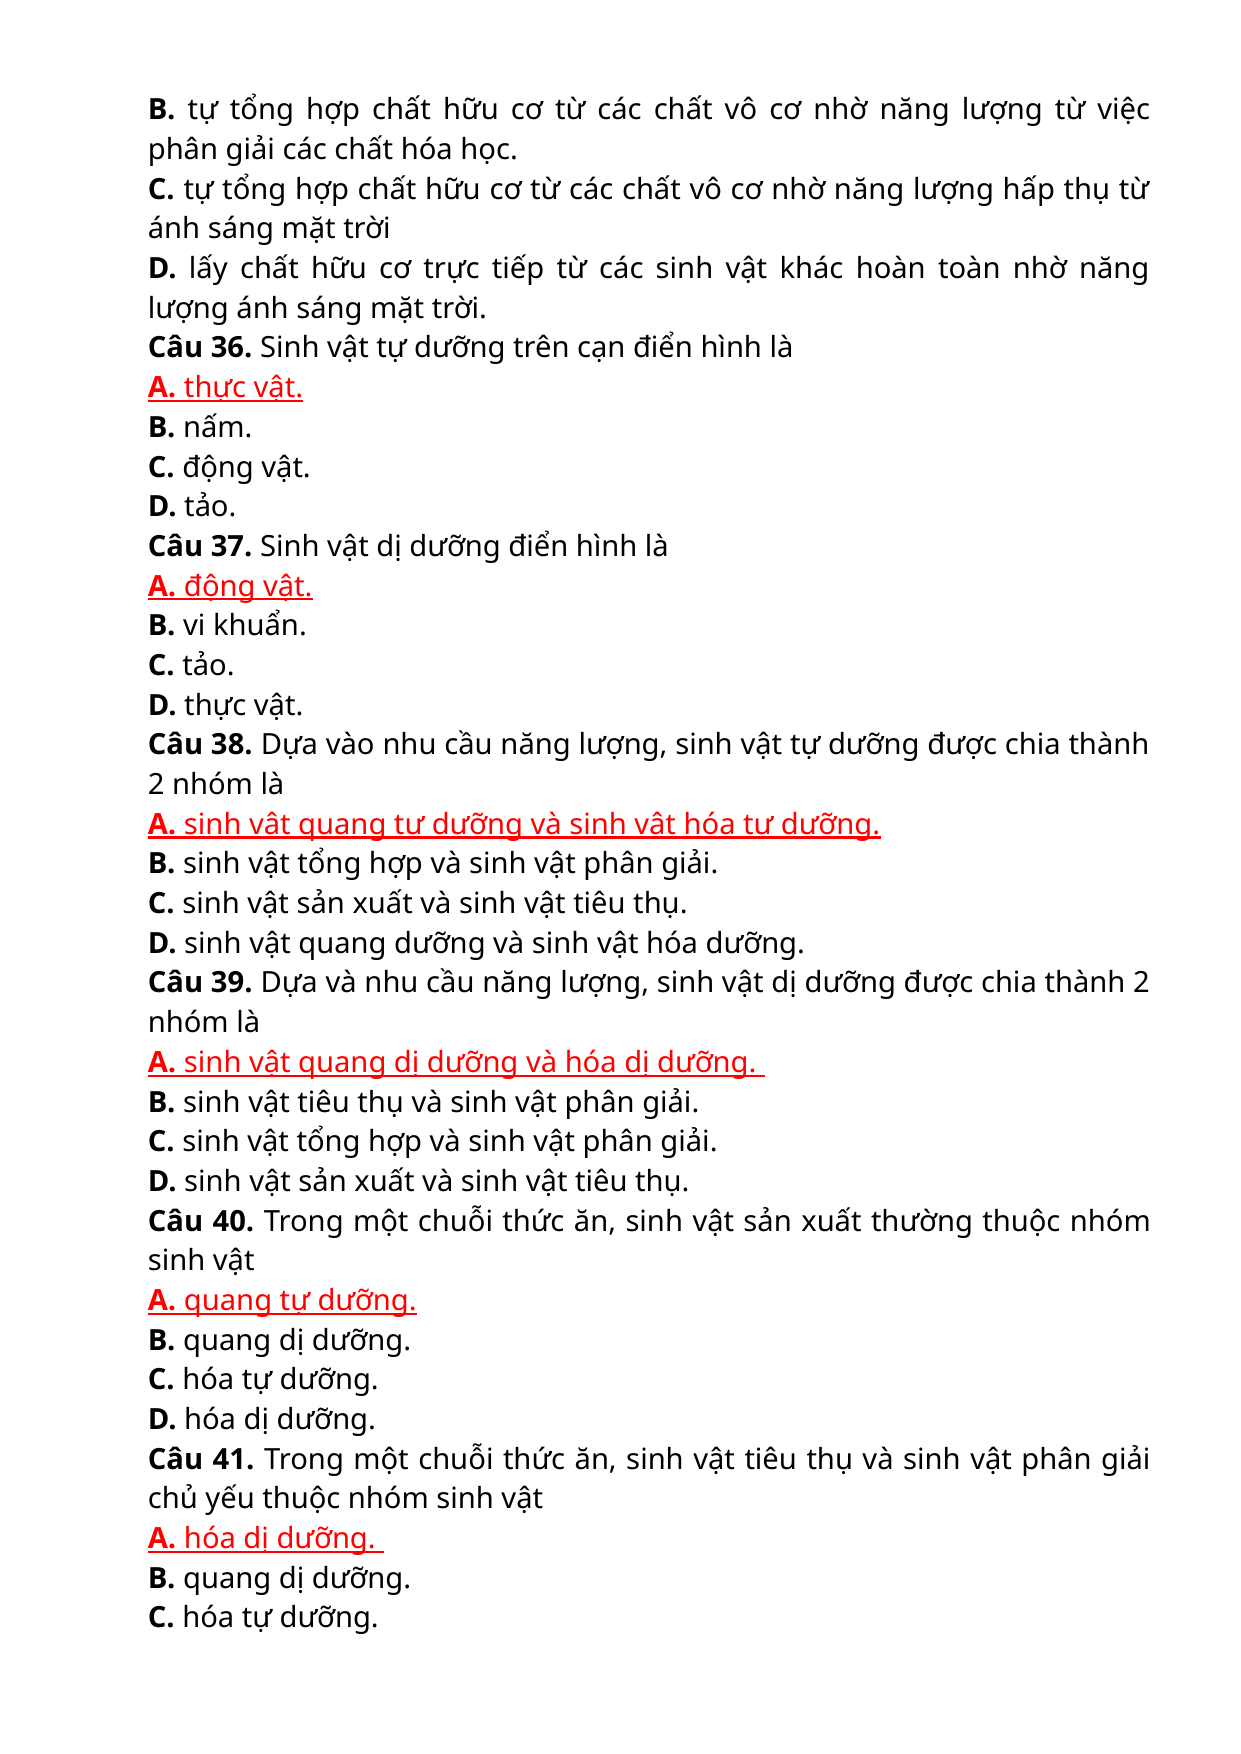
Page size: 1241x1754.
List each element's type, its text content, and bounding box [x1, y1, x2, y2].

text D. sinh vật sản xuất và sinh vật tiêu thụ. [148, 1160, 1152, 1200]
text B. tự tổng hợp chất hữu cơ từ các chất vô cơ nhờ năng lượng từ việc phân giải các chất hóa học. [148, 89, 1152, 168]
text C. động vật. [148, 446, 1152, 486]
text A. quang tự dưỡng. [148, 1279, 1152, 1319]
text Câu 38. Dựa vào nhu cầu năng lượng, sinh vật tự dưỡng được chia thành 2 nhóm là [148, 724, 1152, 803]
text D. tảo. [148, 486, 1152, 525]
text C. hóa tự dưỡng. [148, 1359, 1152, 1398]
text Câu 36. Sinh vật tự dưỡng trên cạn điển hình là [148, 327, 1152, 366]
text C. tự tổng hợp chất hữu cơ từ các chất vô cơ nhờ năng lượng hấp thụ từ ánh sáng mặt trời [148, 168, 1152, 247]
text A. sinh vật quang dị dưỡng và hóa dị dưỡng. [148, 1041, 1152, 1081]
text Câu 39. Dựa và nhu cầu năng lượng, sinh vật dị dưỡng được chia thành 2 nhóm là [148, 962, 1152, 1041]
text A. hóa dị dưỡng. [148, 1517, 1152, 1557]
text B. quang dị dưỡng. [148, 1557, 1152, 1597]
text D. thực vật. [148, 684, 1152, 724]
text B. nấm. [148, 406, 1152, 446]
text Câu 37. Sinh vật dị dưỡng điển hình là [148, 525, 1152, 565]
text B. sinh vật tiêu thụ và sinh vật phân giải. [148, 1081, 1152, 1121]
text B. quang dị dưỡng. [148, 1319, 1152, 1359]
text C. tảo. [148, 644, 1152, 684]
text Câu 40. Trong một chuỗi thức ăn, sinh vật sản xuất thường thuộc nhóm sinh vật [148, 1200, 1152, 1279]
text A. động vật. [148, 565, 1152, 604]
text C. hóa tự dưỡng. [148, 1597, 1152, 1636]
text C. sinh vật sản xuất và sinh vật tiêu thụ. [148, 882, 1152, 922]
text Câu 41. Trong một chuỗi thức ăn, sinh vật tiêu thụ và sinh vật phân giải chủ yếu thuộc nhóm sinh vật [148, 1438, 1152, 1517]
text B. vi khuẩn. [148, 604, 1152, 644]
text D. sinh vật quang dưỡng và sinh vật hóa dưỡng. [148, 922, 1152, 962]
text C. sinh vật tổng hợp và sinh vật phân giải. [148, 1121, 1152, 1160]
text A. thực vật. [148, 366, 1152, 406]
text D. lấy chất hữu cơ trực tiếp từ các sinh vật khác hoàn toàn nhờ năng lượng ánh sáng mặt trời. [148, 247, 1152, 327]
text A. sinh vật quang tự dưỡng và sinh vật hóa tự dưỡng. [148, 803, 1152, 843]
text B. sinh vật tổng hợp và sinh vật phân giải. [148, 843, 1152, 882]
text D. hóa dị dưỡng. [148, 1398, 1152, 1438]
